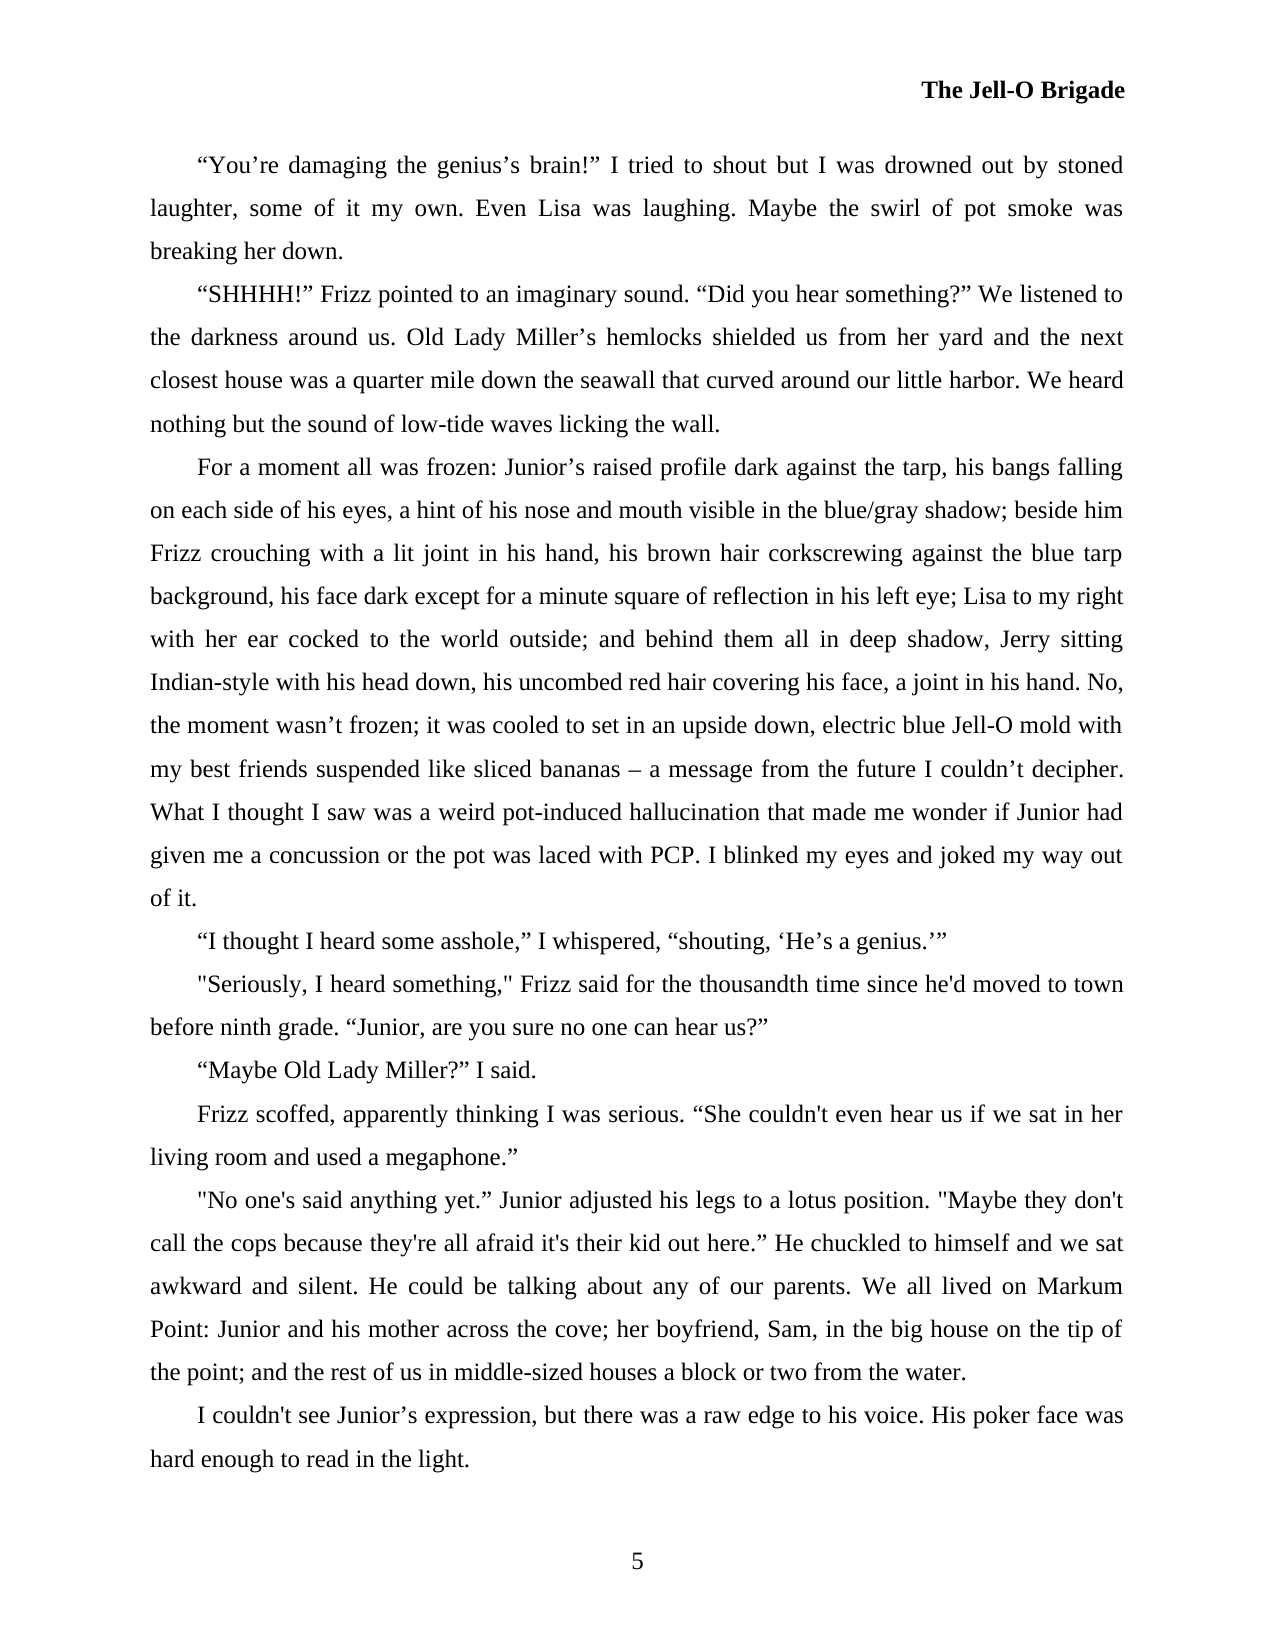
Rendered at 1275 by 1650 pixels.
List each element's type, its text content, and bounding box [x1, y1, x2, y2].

text “I thought I heard some asshole,” I whispered, “shouting, ‘He’s a genius.’” [150, 926, 1125, 955]
text For a moment all was frozen: Junior’s raised profile dark against the tarp, his bangs falling on each side of his eyes, a hint of his nose and mouth visible in the blue/gray shadow; beside him Frizz crouching with a lit joint in his hand, his brown hair corkscrewing against the blue tarp background, his face dark except for a minute square of reflection in his left eye; Lisa to my right with her ear cocked to the world outside; and behind them all in deep shadow, Jerry sitting Indian-style with his head down, his uncombed red hair covering his face, a joint in his hand. No, the moment wasn’t frozen; it was cooled to set in an upside down, electric blue Jell-O mold with my best friends suspended like sliced bananas – a message from the future I couldn’t decipher. What I thought I saw was a weird pot-induced hallucination that made me wonder if Junior had given me a concussion or the pot was laced with PCP. I blinked my eyes and joked my way out of it. [150, 452, 1125, 912]
text "No one's said anything yet.” Junior adjusted his legs to a lotus position. "Maybe they don't call the cops because they're all afraid it's their kid out here.” He chuckled to himself and we sat awkward and silent. He could be talking about any of our parents. We all lived on Markum Point: Junior and his mother across the cove; her boyfriend, Sam, in the big house on the tip of the point; and the rest of us in middle-sized houses a block or two from the water. [150, 1185, 1125, 1386]
text "Seriously, I heard something," Frizz said for the thousandth time since he'd moved to town before ninth grade. “Junior, are you sure no one can hear us?” [150, 969, 1125, 1041]
text I couldn't see Junior’s expression, but there was a raw edge to his voice. His poker face was hard enough to read in the light. [150, 1401, 1125, 1472]
text “You’re damaging the genius’s brain!” I tried to shout but I was drowned out by stoned laughter, some of it my own. Even Lisa was laughing. Maybe the swirl of pot smoke was breaking her down. [150, 150, 1125, 265]
text “Maybe Old Lady Miller?” I said. [150, 1056, 1125, 1084]
text “SHHHH!” Frizz pointed to an imaginary sound. “Did you hear something?” We listened to the darkness around us. Old Lady Miller’s hemlocks shielded us from her yard and the next closest house was a quarter mile down the seawall that curved around our little harbor. We heard nothing but the sound of low-tide waves licking the wall. [150, 279, 1125, 437]
text Frizz scoffed, apparently thinking I was serious. “She couldn't even hear us if we sat in her living room and used a megaphone.” [150, 1099, 1125, 1171]
